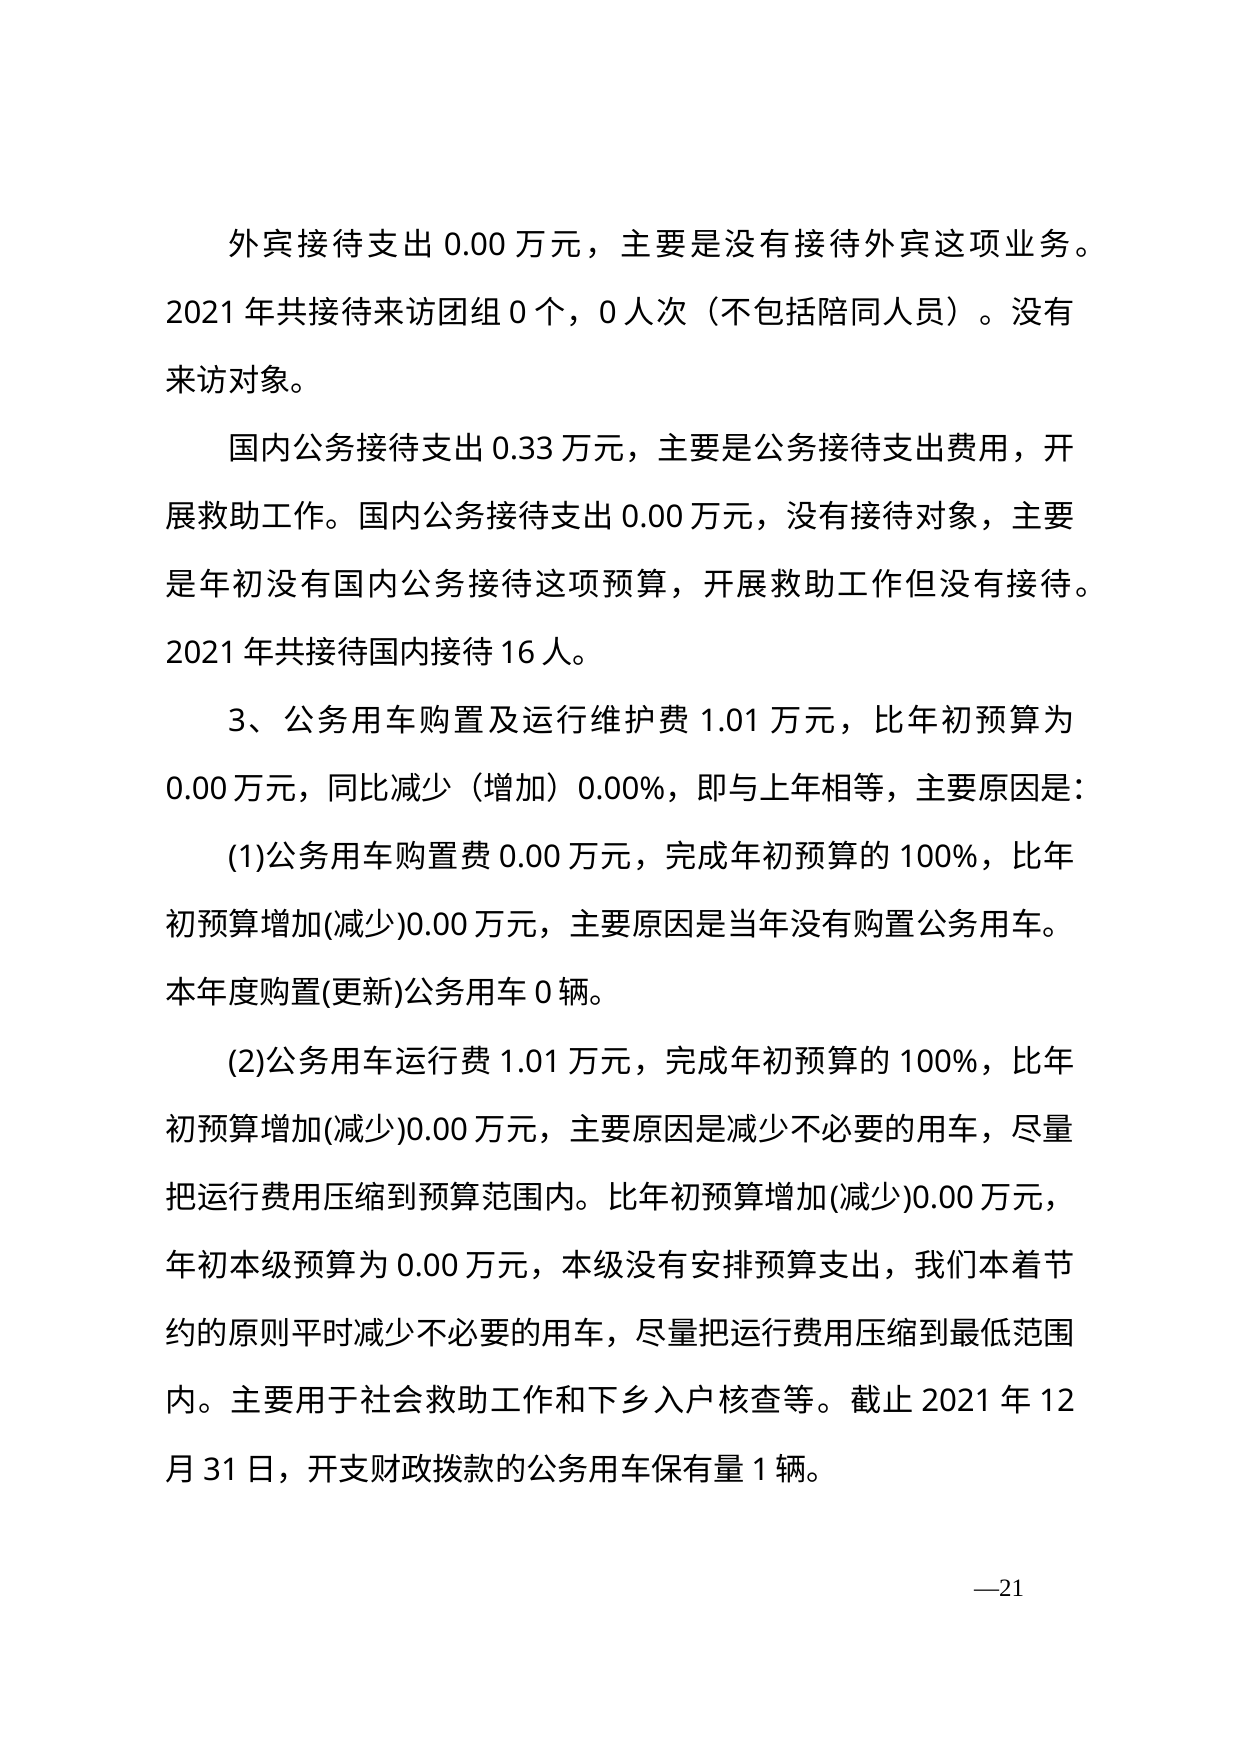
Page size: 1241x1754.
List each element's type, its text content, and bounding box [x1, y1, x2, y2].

text 外宾接待支出0.00万元，主要是没有接待外宾这项业务。2021年共接待来访团组0个，0人次（不包括陪同人员）。没有来访对象。 [165, 219, 1075, 401]
text 国内公务接待支出0.33万元，主要是公务接待支出费用，开展救助工作。国内公务接待支出0.00万元，没有接待对象，主要是年初没有国内公务接待这项预算，开展救助工作但没有接待。2021年共接待国内接待16人。 [165, 423, 1075, 673]
text 3、公务用车购置及运行维护费1.01万元，比年初预算为0.00万元，同比减少（增加）0.00%，即与上年相等，主要原因是： [165, 695, 1075, 809]
text (1)公务用车购置费0.00万元，完成年初预算的100%，比年初预算增加(减少)0.00万元，主要原因是当年没有购置公务用车。本年度购置(更新)公务用车0辆。 [165, 832, 1075, 1013]
text (2)公务用车运行费1.01万元，完成年初预算的100%，比年初预算增加(减少)0.00万元，主要原因是减少不必要的用车，尽量把运行费用压缩到预算范围内。比年初预算增加(减少)0.00万元，年初本级预算为0.00万元，本级没有安排预算支出，我们本着节约的原则平时减少不必要的用车，尽量把运行费用压缩到最低范围内。主要用于社会救助工作和下乡入户核查等。截止2021年12月31日，开支财政拨款的公务用车保有量1辆。 [165, 1036, 1075, 1489]
